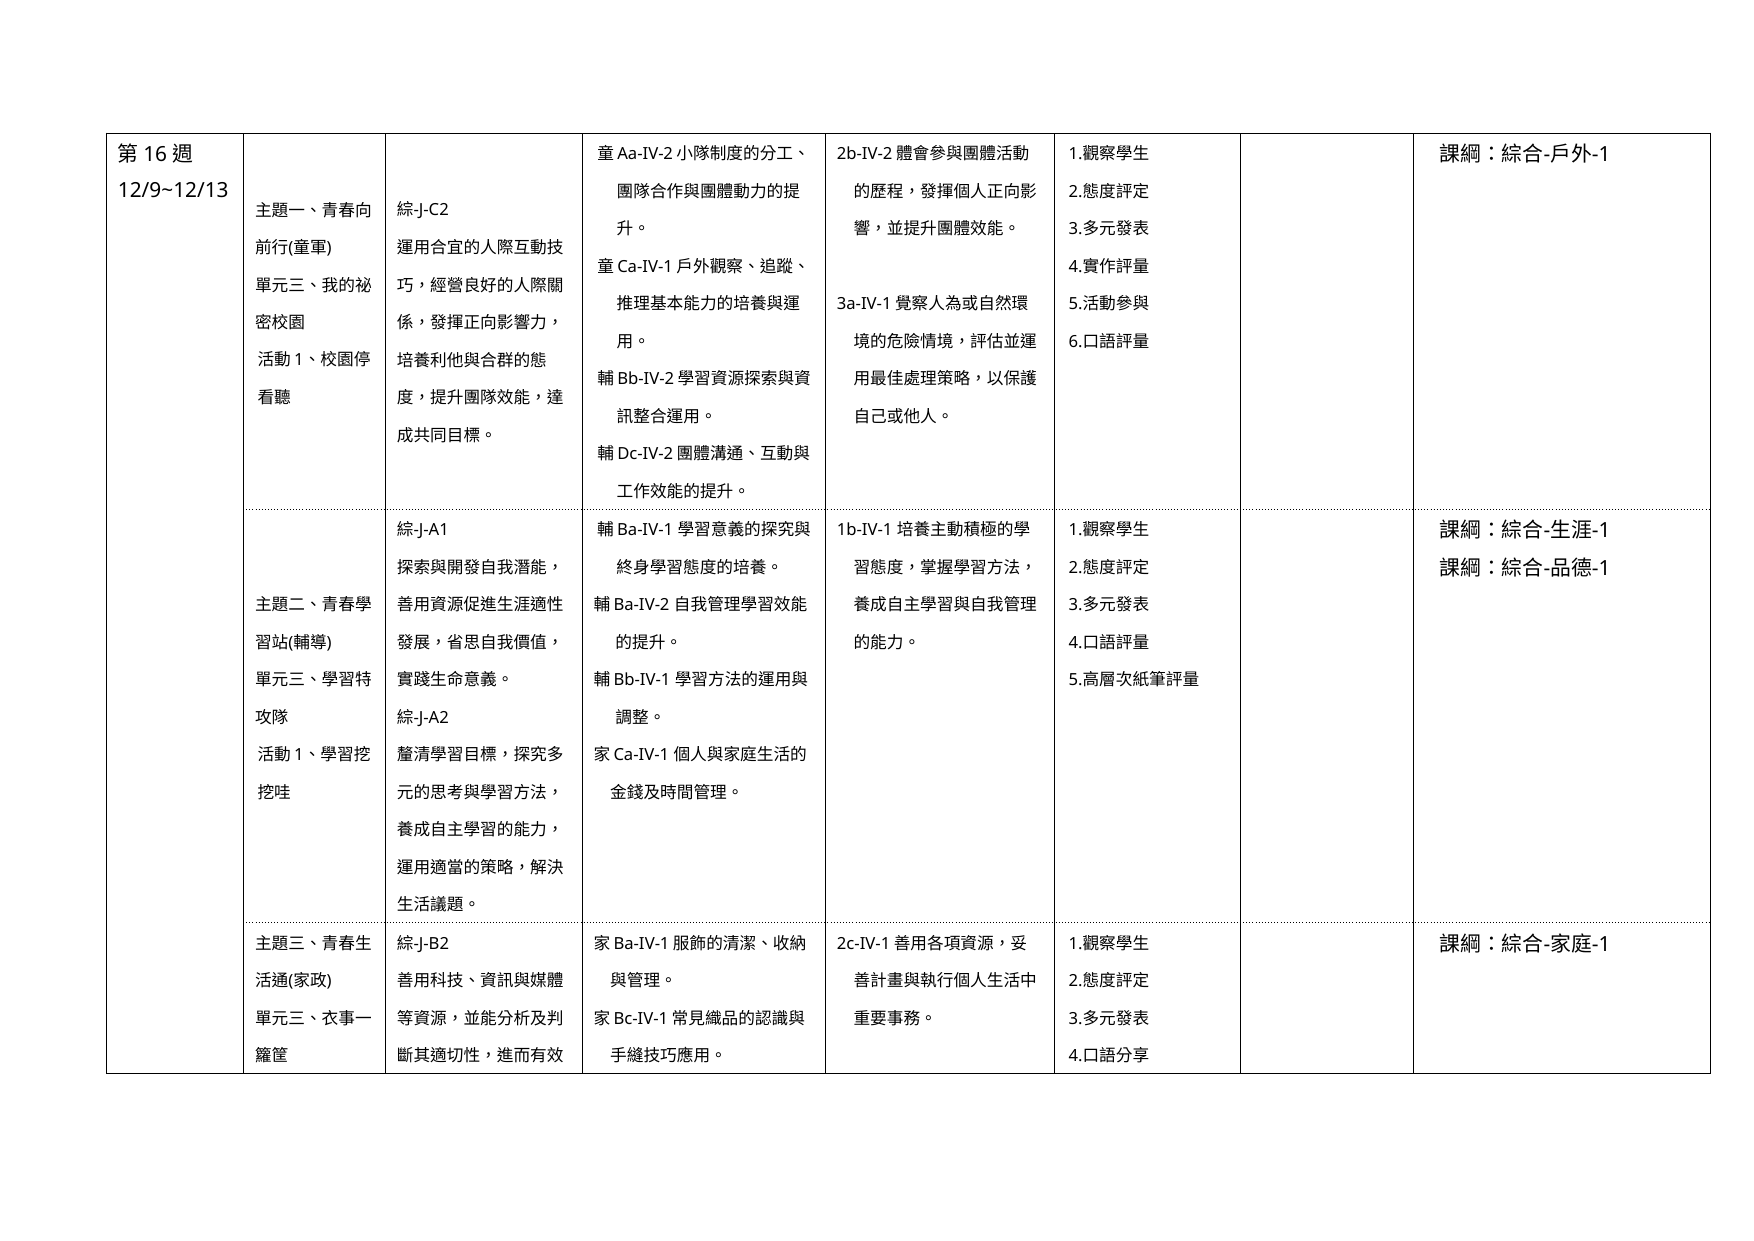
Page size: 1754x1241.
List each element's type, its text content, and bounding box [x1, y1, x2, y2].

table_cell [386, 922, 582, 1073]
table_cell 第 16 週 12/9~12/13 [107, 134, 243, 1073]
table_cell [583, 922, 825, 1073]
table_cell 課綱：綜合-生涯-1 課綱：綜合-品德-1 [1414, 509, 1710, 922]
table_cell 綜-J-C2 運用合宜的人際互動技巧，經營良好的人際關係，發揮正向影響力，培養利他與合群的態度，提升團隊效能，達成共同目標。 [386, 134, 582, 509]
table_cell [1241, 922, 1413, 1073]
table_cell 主題一、青春向前行(童軍) 單元三、我的祕密校園 活動1、校園停看聽 [244, 134, 385, 509]
table_cell 1b-IV-1 培養主動積極的學習態度，掌握學習方法，養成自主學習與自我管理的能力。 [826, 509, 1054, 922]
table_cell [826, 922, 1054, 1073]
table_cell 1.觀察學生 2.態度評定 3.多元發表 4.口語評量 5.高層次紙筆評量 [1055, 509, 1240, 922]
table_cell 課綱：綜合-戶外-1 [1414, 134, 1710, 509]
table_cell 童Aa-IV-2小隊制度的分工、團隊合作與團體動力的提升。 童Ca-IV-1戶外觀察、追蹤、推理基本能力的培養與運用。 輔Bb-IV-2學習資源探索與資訊整合運用。 輔Dc-IV-2團體溝通、互動與工作效能的提升。 [583, 134, 825, 509]
table_cell 主題二、青春學習站(輔導) 單元三、學習特攻隊 活動1、學習挖挖哇 [244, 509, 385, 922]
table_cell [1241, 509, 1413, 922]
table_cell 輔Ba-IV-1 學習意義的探究與終身學習態度的培養。 輔Ba-IV-2 自我管理學習效能的提升。 輔Bb-IV-1 學習方法的運用與調整。 家Ca-IV-1 個人與家庭生活的金錢及時間管理。 [583, 509, 825, 922]
table_cell 課綱：綜合-家庭-1 [1414, 922, 1710, 1073]
table_cell [1241, 134, 1413, 509]
table_cell 1.觀察學生 2.態度評定 3.多元發表 4.實作評量 5.活動參與 6.口語評量 [1055, 134, 1240, 509]
table_cell 2b-IV-2體會參與團體活動的歷程，發揮個人正向影響，並提升團體效能。 3a-IV-1覺察人為或自然環境的危險情境，評估並運用最佳處理策略，以保護自己或他人。 [826, 134, 1054, 509]
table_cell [244, 922, 385, 1073]
table_cell 綜-J-A1 探索與開發自我潛能，善用資源促進生涯適性發展，省思自我價值，實踐生命意義。 綜-J-A2 釐清學習目標，探究多元的思考與學習方法，養成自主學習的能力，運用適當的策略，解決生活議題。 [386, 509, 582, 922]
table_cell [1055, 922, 1240, 1073]
